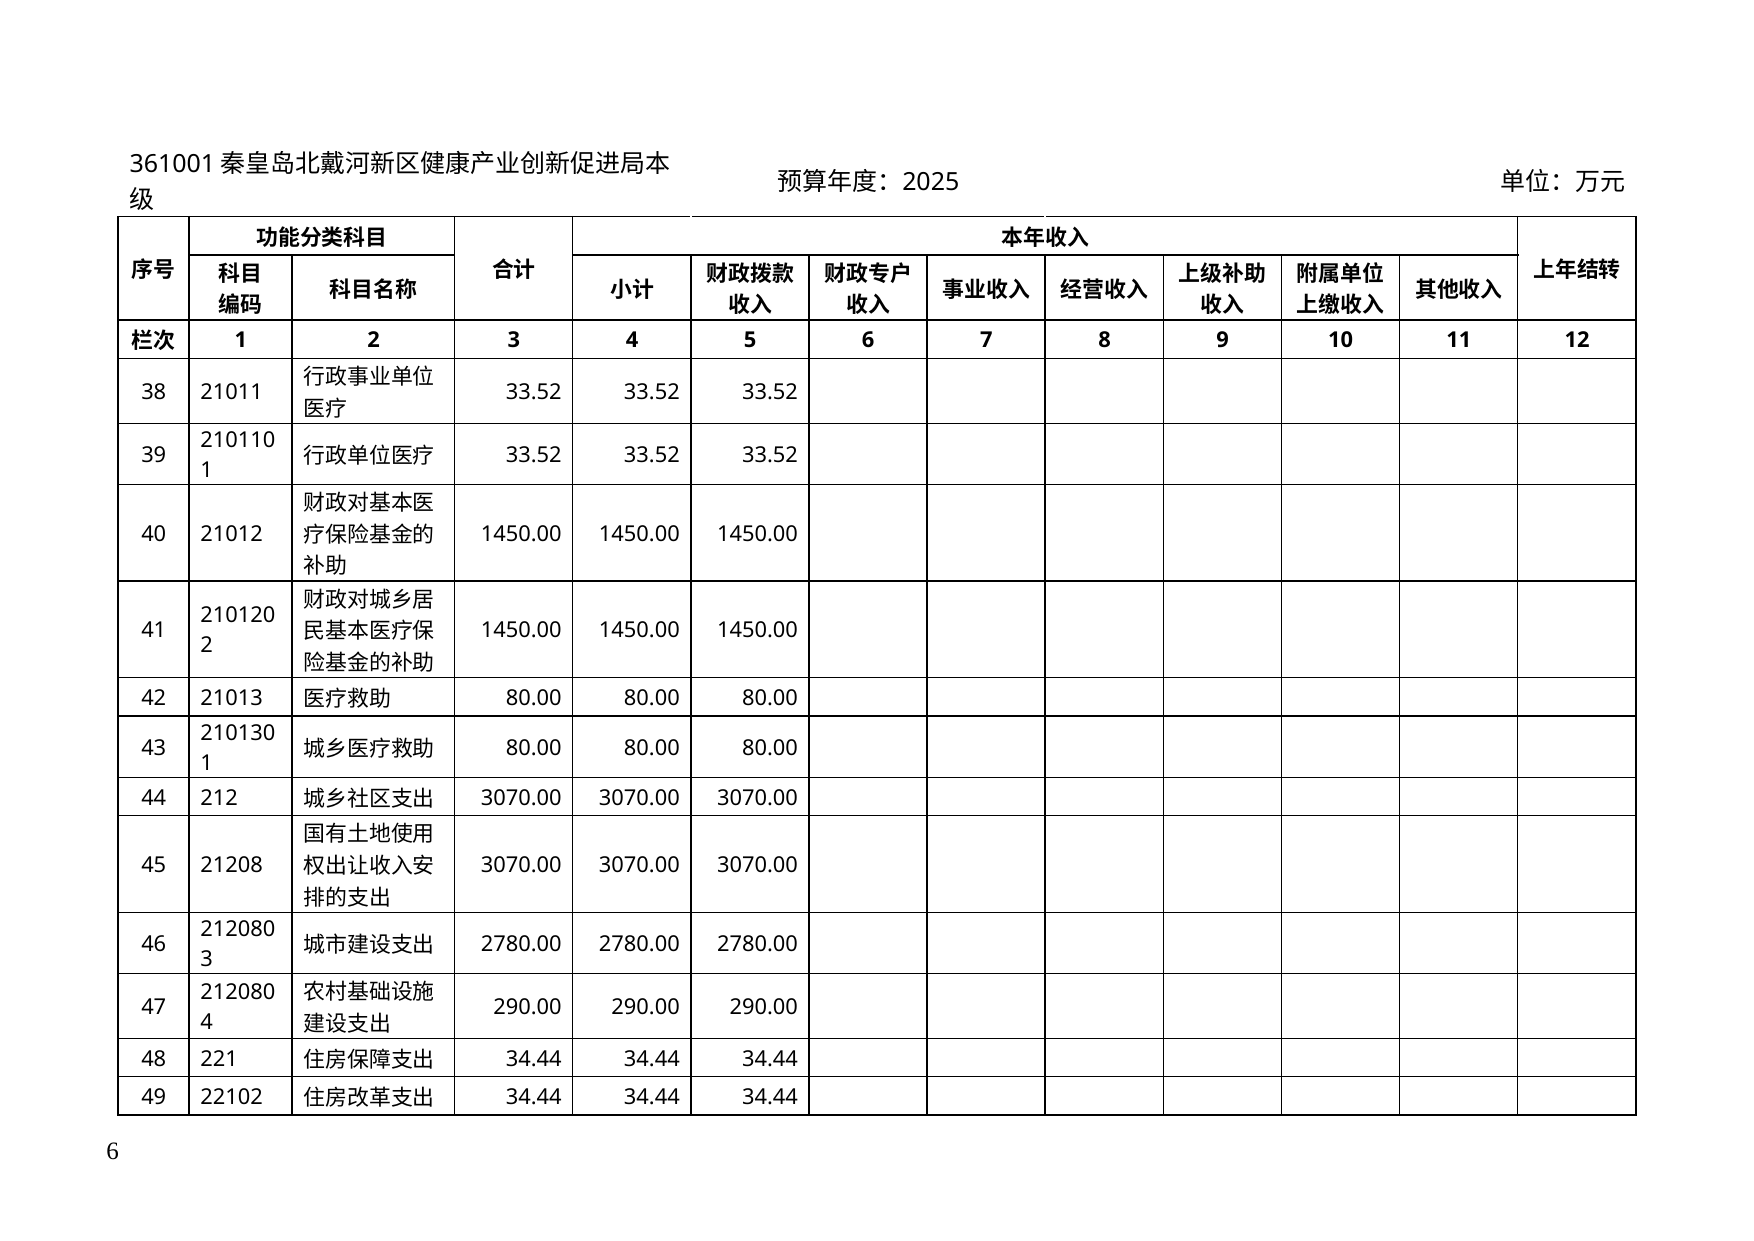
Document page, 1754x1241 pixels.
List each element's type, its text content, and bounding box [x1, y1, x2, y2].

table_cell 11 [1400, 321, 1517, 358]
table_cell 290.00 [692, 974, 808, 1037]
table_cell [1518, 1077, 1635, 1114]
table_cell 33.52 [573, 359, 690, 422]
table_cell 42 [119, 678, 188, 715]
table_header 361001秦皇岛北戴河新区健康产业创新促进局本级 [119, 143, 690, 216]
table_cell [1046, 678, 1163, 715]
table_cell [1046, 485, 1163, 580]
table_cell 财政拨款 收入 [692, 256, 808, 319]
table_cell 3070.00 [573, 816, 690, 911]
table_cell [1518, 778, 1635, 815]
table_cell 3070.00 [455, 816, 572, 911]
table_cell 40 [119, 485, 188, 580]
table_cell [810, 582, 926, 677]
table_cell [1282, 678, 1399, 715]
table_cell 附属单位上缴收入 [1282, 256, 1399, 319]
table_cell 其他收入 [1400, 256, 1517, 319]
table_cell 9 [1164, 321, 1281, 358]
table_cell [928, 717, 1044, 776]
table_cell 2780.00 [692, 913, 808, 972]
table_cell [928, 678, 1044, 715]
table_cell [810, 678, 926, 715]
table_cell [810, 778, 926, 815]
table_cell 本年收入 [573, 217, 1517, 254]
table_cell 2101301 [190, 717, 291, 776]
table_cell [1282, 1039, 1399, 1076]
table_cell 城乡医疗救助 [293, 717, 454, 776]
table_cell 3070.00 [692, 778, 808, 815]
table_cell [810, 717, 926, 776]
table_cell [1282, 778, 1399, 815]
table_cell 财政对基本医疗保险基金的补助 [293, 485, 454, 580]
table_cell 功能分类科目 [190, 217, 454, 254]
table_cell 1450.00 [573, 582, 690, 677]
table_cell 3 [455, 321, 572, 358]
table_cell [1164, 582, 1281, 677]
table_cell 80.00 [455, 678, 572, 715]
table_cell [1400, 778, 1517, 815]
table_cell [928, 582, 1044, 677]
table_cell [928, 974, 1044, 1037]
table_cell 47 [119, 974, 188, 1037]
table_cell 34.44 [692, 1077, 808, 1114]
table_cell 41 [119, 582, 188, 677]
table_cell 事业收入 [928, 256, 1044, 319]
table_cell [1400, 816, 1517, 911]
table_cell [810, 913, 926, 972]
table_cell 3070.00 [692, 816, 808, 911]
table_cell 国有土地使用权出让收入安排的支出 [293, 816, 454, 911]
table_cell 34.44 [573, 1039, 690, 1076]
table_cell [1046, 717, 1163, 776]
table_cell [1164, 359, 1281, 422]
table_cell [928, 1077, 1044, 1114]
table_cell [928, 913, 1044, 972]
table_cell 2780.00 [455, 913, 572, 972]
table_cell 3070.00 [573, 778, 690, 815]
table_cell [1046, 1077, 1163, 1114]
table_cell 1450.00 [455, 485, 572, 580]
table_cell 21012 [190, 485, 291, 580]
table_cell [1282, 582, 1399, 677]
table_cell [1400, 678, 1517, 715]
table_cell 33.52 [455, 359, 572, 422]
table_cell [1282, 485, 1399, 580]
table_cell [1282, 717, 1399, 776]
table_cell [1400, 974, 1517, 1037]
table_cell [810, 1039, 926, 1076]
table_cell 10 [1282, 321, 1399, 358]
table_cell [928, 1039, 1044, 1076]
table_cell [1518, 359, 1635, 422]
table_cell [1046, 582, 1163, 677]
table_cell 33.52 [692, 359, 808, 422]
table_cell [1518, 678, 1635, 715]
table_cell [1518, 1039, 1635, 1076]
table_cell 34.44 [455, 1077, 572, 1114]
table_cell 1450.00 [455, 582, 572, 677]
table_cell 33.52 [573, 424, 690, 484]
table_cell 80.00 [573, 678, 690, 715]
table_cell 34.44 [455, 1039, 572, 1076]
table_cell 小计 [573, 256, 690, 319]
table_cell 合计 [455, 217, 572, 319]
table_cell [1164, 974, 1281, 1037]
table_cell 8 [1046, 321, 1163, 358]
table_cell [1046, 778, 1163, 815]
table_cell 7 [928, 321, 1044, 358]
table_cell 财政对城乡居民基本医疗保险基金的补助 [293, 582, 454, 677]
table_cell [928, 424, 1044, 484]
table_cell 农村基础设施建设支出 [293, 974, 454, 1037]
table_cell 48 [119, 1039, 188, 1076]
table_cell 行政单位医疗 [293, 424, 454, 484]
table_cell 212 [190, 778, 291, 815]
table_cell [1046, 816, 1163, 911]
table_cell 上级补助收入 [1164, 256, 1281, 319]
table_cell 21013 [190, 678, 291, 715]
table_cell [1164, 1077, 1281, 1114]
table_cell [1282, 424, 1399, 484]
table_cell 城市建设支出 [293, 913, 454, 972]
table_cell 住房保障支出 [293, 1039, 454, 1076]
table_cell 4 [573, 321, 690, 358]
table_cell 住房改革支出 [293, 1077, 454, 1114]
table_cell 3070.00 [455, 778, 572, 815]
table_cell 5 [692, 321, 808, 358]
table_cell 6 [810, 321, 926, 358]
table_header 预算年度：2025 [692, 143, 1044, 216]
table_cell 科目名称 [293, 256, 454, 319]
table_cell [810, 1077, 926, 1114]
table_cell 2120804 [190, 974, 291, 1037]
table_cell [1046, 424, 1163, 484]
table_cell 80.00 [573, 717, 690, 776]
table_cell 221 [190, 1039, 291, 1076]
table_cell 22102 [190, 1077, 291, 1114]
table_cell [1400, 1039, 1517, 1076]
table_cell [1046, 1039, 1163, 1076]
table_cell [1164, 913, 1281, 972]
table_cell 2120803 [190, 913, 291, 972]
table_cell [928, 359, 1044, 422]
table_cell [928, 816, 1044, 911]
table_cell [1400, 424, 1517, 484]
table_cell [1400, 485, 1517, 580]
table_cell 290.00 [455, 974, 572, 1037]
table_cell 城乡社区支出 [293, 778, 454, 815]
table_cell [810, 359, 926, 422]
table_cell 38 [119, 359, 188, 422]
table_cell 43 [119, 717, 188, 776]
table_cell [1518, 485, 1635, 580]
table_cell [1164, 717, 1281, 776]
table_cell 39 [119, 424, 188, 484]
table_cell 行政事业单位医疗 [293, 359, 454, 422]
table_cell [1400, 913, 1517, 972]
table_cell 医疗救助 [293, 678, 454, 715]
table_cell 2101202 [190, 582, 291, 677]
table_cell [1282, 816, 1399, 911]
table_cell 80.00 [692, 717, 808, 776]
table_cell 46 [119, 913, 188, 972]
table_cell 80.00 [692, 678, 808, 715]
table_cell 财政专户 收入 [810, 256, 926, 319]
table_cell 21011 [190, 359, 291, 422]
table_cell [810, 816, 926, 911]
table_cell [1400, 1077, 1517, 1114]
table_cell 栏次 [119, 321, 188, 358]
table_cell 45 [119, 816, 188, 911]
table_cell 80.00 [455, 717, 572, 776]
table_cell [810, 485, 926, 580]
table_cell [1046, 913, 1163, 972]
table_cell 33.52 [455, 424, 572, 484]
table_cell [1518, 717, 1635, 776]
table_cell [1282, 359, 1399, 422]
table_cell 33.52 [692, 424, 808, 484]
table_cell [810, 974, 926, 1037]
table_cell [1518, 913, 1635, 972]
table_cell 上年结转 [1518, 217, 1635, 319]
table_cell 1450.00 [692, 582, 808, 677]
table_cell 经营收入 [1046, 256, 1163, 319]
table_cell 12 [1518, 321, 1635, 358]
table_cell [1164, 424, 1281, 484]
table_cell 290.00 [573, 974, 690, 1037]
table_cell [1046, 974, 1163, 1037]
table_cell [1282, 913, 1399, 972]
table_cell [1400, 717, 1517, 776]
table_cell 2780.00 [573, 913, 690, 972]
table_cell [1164, 678, 1281, 715]
table_cell 34.44 [692, 1039, 808, 1076]
table_cell [1400, 582, 1517, 677]
table_cell 2101101 [190, 424, 291, 484]
table_cell 1450.00 [692, 485, 808, 580]
table_cell [1518, 974, 1635, 1037]
table_cell [810, 424, 926, 484]
table_cell [1164, 1039, 1281, 1076]
table_cell 21208 [190, 816, 291, 911]
table_cell [1046, 359, 1163, 422]
table_cell [1518, 582, 1635, 677]
table_cell [1518, 424, 1635, 484]
table_cell [928, 778, 1044, 815]
table_cell 1450.00 [573, 485, 690, 580]
table_cell 44 [119, 778, 188, 815]
table_cell [1164, 485, 1281, 580]
table_cell [1400, 359, 1517, 422]
table_cell 2 [293, 321, 454, 358]
table_header 单位：万元 [1046, 143, 1635, 216]
table_cell 科目 编码 [190, 256, 291, 319]
table_cell [1282, 1077, 1399, 1114]
table_cell [1518, 816, 1635, 911]
table_cell 49 [119, 1077, 188, 1114]
table_cell 序号 [119, 217, 188, 319]
table_cell [1282, 974, 1399, 1037]
table_cell 1 [190, 321, 291, 358]
table_cell [1164, 778, 1281, 815]
table_cell 34.44 [573, 1077, 690, 1114]
table_cell [928, 485, 1044, 580]
table_cell [1164, 816, 1281, 911]
